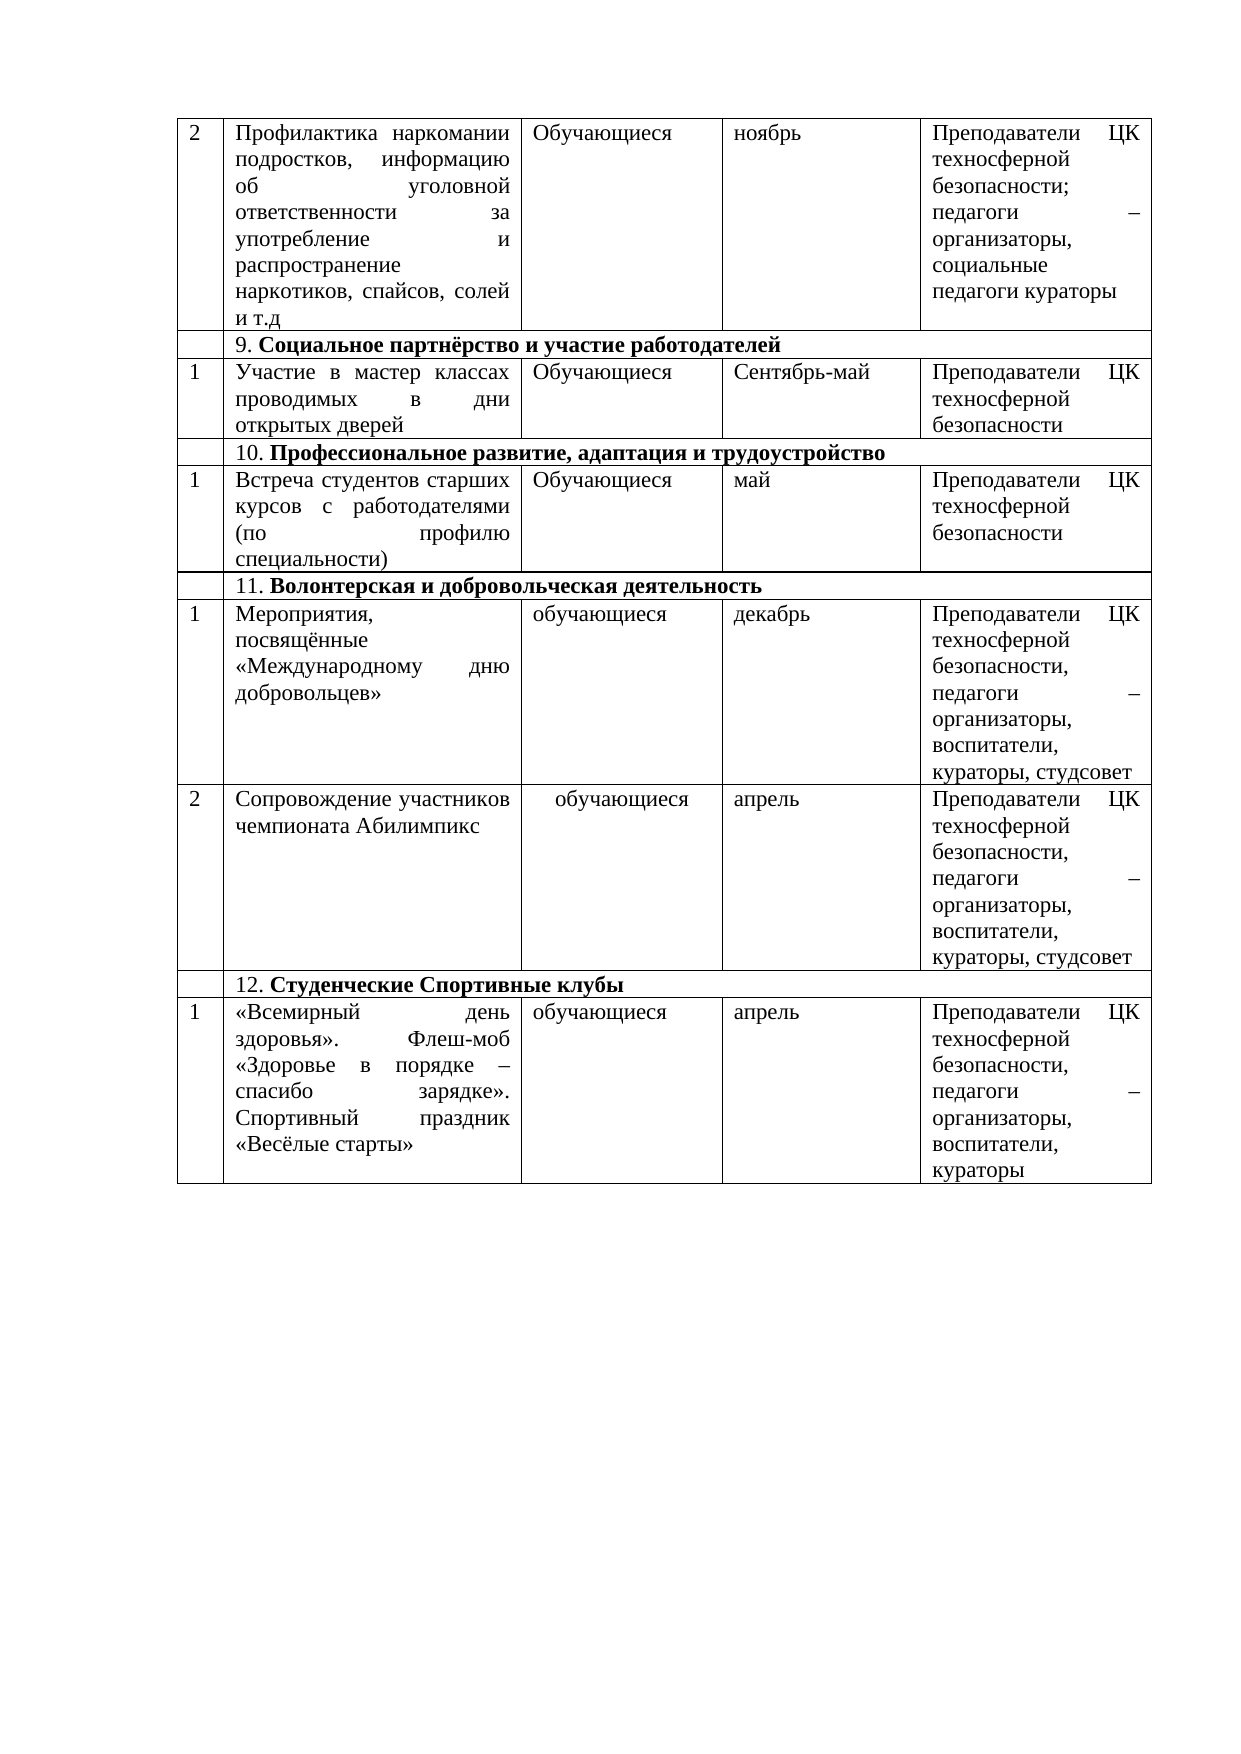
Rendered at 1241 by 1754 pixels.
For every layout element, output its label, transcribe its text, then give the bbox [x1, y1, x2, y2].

table_cell Участие в мастер классах проводимых в дни открытых дверей [224, 359, 521, 437]
table_cell 1 [178, 359, 223, 437]
table_cell 1 [178, 998, 223, 1183]
table_cell Обучающиеся [522, 119, 722, 330]
table_cell Встреча студентов старших курсов с работодателями (по профилю специальности) [224, 466, 521, 571]
table_cell 12. Студенческие Спортивные клубы [224, 971, 1151, 997]
table_cell Сопровождение участников чемпионата Абилимпикс [224, 785, 521, 970]
table_cell 1 [178, 466, 223, 571]
table_cell Преподаватели ЦК техносферной безопасности, педагоги – организаторы, воспитатели, кураторы [921, 998, 1151, 1183]
table_cell [178, 331, 223, 357]
table_cell апрель [723, 998, 920, 1183]
table_cell Преподаватели ЦК техносферной безопасности, педагоги – организаторы, воспитатели, кураторы, студсовет [921, 600, 1151, 784]
table_cell 10. Профессиональное развитие, адаптация и трудоустройство [224, 439, 1151, 465]
table_cell ноябрь [723, 119, 920, 330]
table_cell декабрь [723, 600, 920, 784]
table_cell апрель [723, 785, 920, 970]
table_cell [178, 971, 223, 997]
table_cell Мероприятия, посвящённые «Международному дню добровольцев» [224, 600, 521, 784]
table_cell обучающиеся [522, 600, 722, 784]
table_cell «Всемирный день здоровья». Флеш-моб «Здоровье в порядке – спасибо зарядке». Спортивный праздник «Весёлые старты» [224, 998, 521, 1183]
table_cell Преподаватели ЦК техносферной безопасности [921, 359, 1151, 437]
table_cell Сентябрь-май [723, 359, 920, 437]
table_cell Профилактика наркомании подростков, информацию об уголовной ответственности за употребление и распространение наркотиков, спайсов, солей и т.д [224, 119, 521, 330]
table_cell обучающиеся [522, 785, 722, 970]
table_cell май [723, 466, 920, 571]
table_cell Преподаватели ЦК техносферной безопасности [921, 466, 1151, 571]
table_cell 1 [178, 600, 223, 784]
table_cell Преподаватели ЦК техносферной безопасности, педагоги – организаторы, воспитатели, кураторы, студсовет [921, 785, 1151, 970]
table_cell 2 [178, 785, 223, 970]
table_cell 9. Социальное партнёрство и участие работодателей [224, 331, 1151, 357]
table_cell Обучающиеся [522, 359, 722, 437]
table_cell 2 [178, 119, 223, 330]
table_cell [178, 439, 223, 465]
table_cell [178, 573, 223, 599]
table_cell обучающиеся [522, 998, 722, 1183]
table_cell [921, 119, 1151, 330]
table_cell Обучающиеся [522, 466, 722, 571]
table_cell 11. Волонтерская и добровольческая деятельность [224, 573, 1151, 599]
